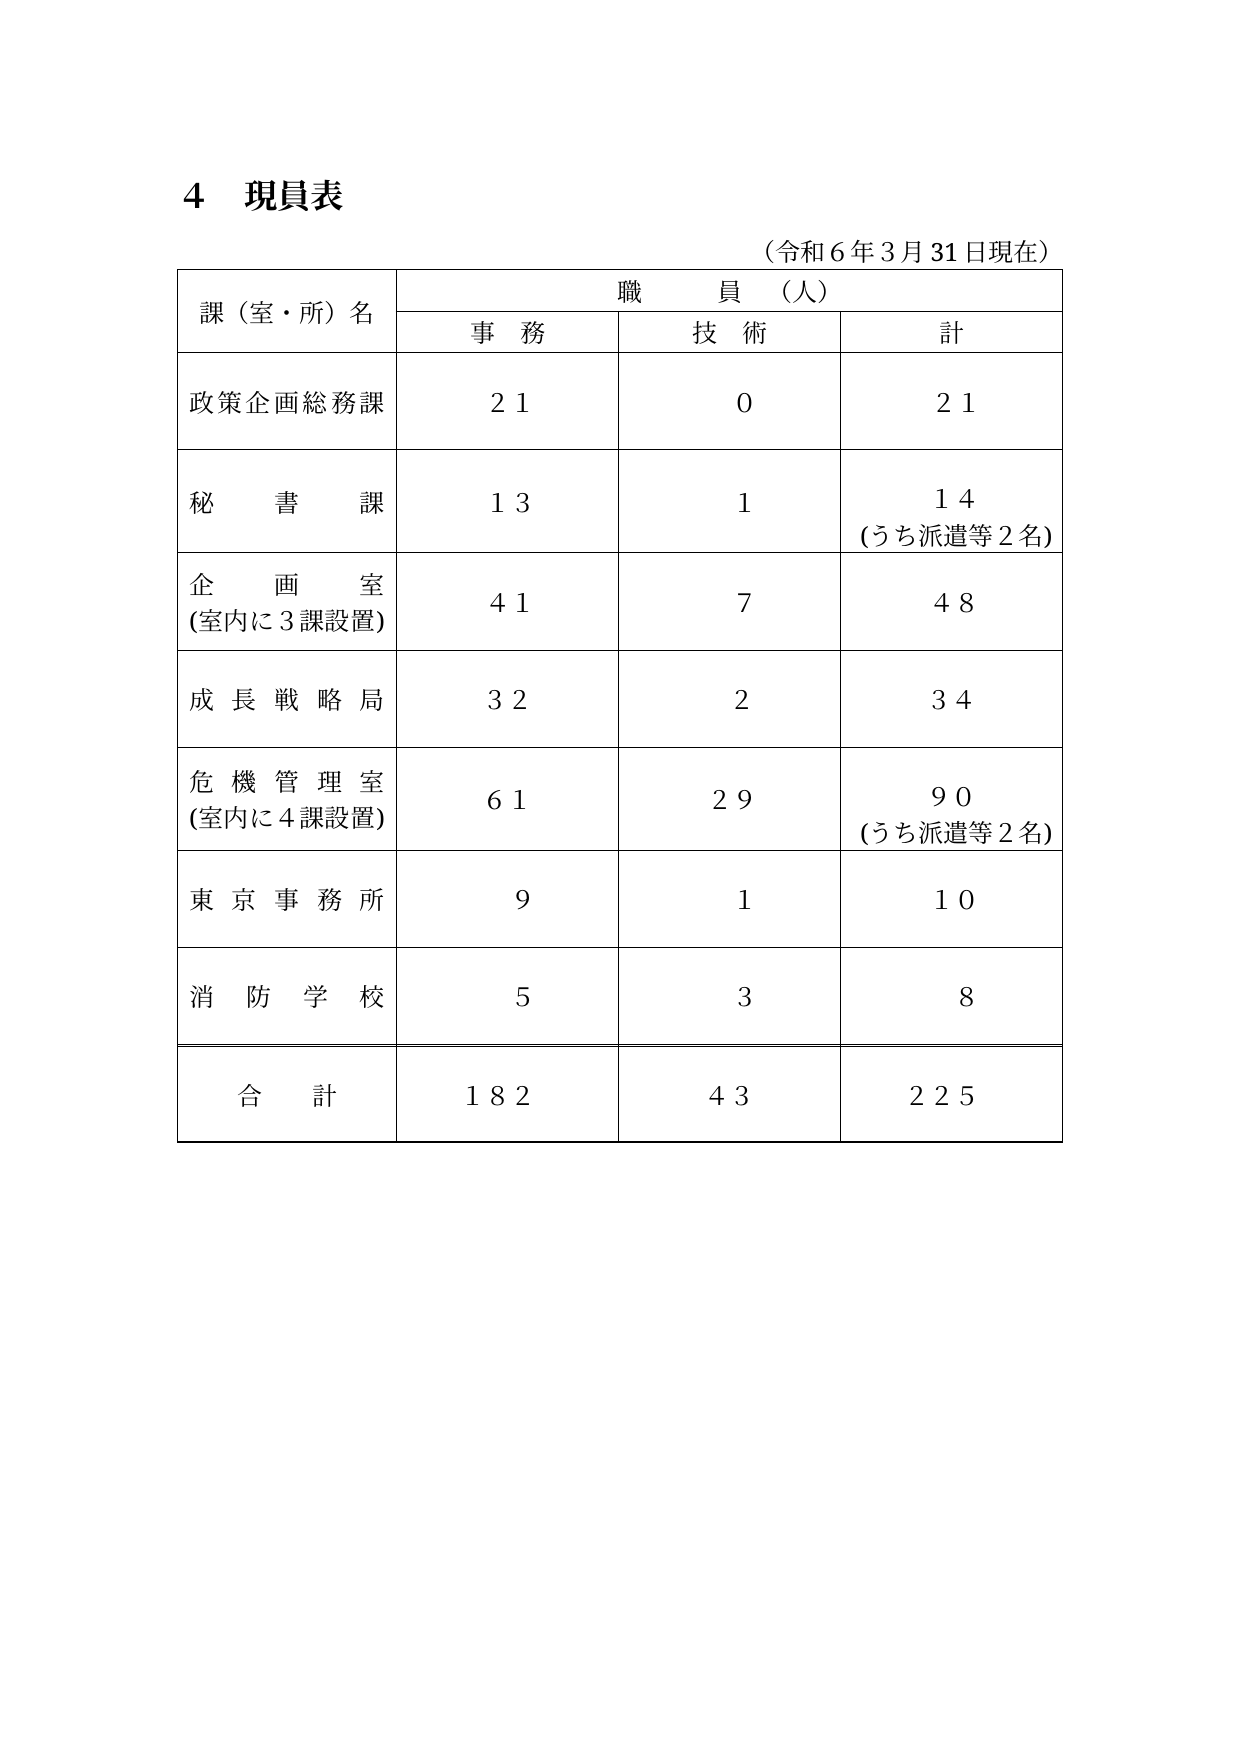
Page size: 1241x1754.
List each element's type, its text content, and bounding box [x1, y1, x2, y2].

table_cell 合 計 [178, 1047, 396, 1141]
text （令和６年３月31日現在） [177, 232, 1063, 269]
table_cell ２２５ [841, 1047, 1062, 1141]
table_cell １０ [841, 851, 1062, 947]
table_cell 東京事務所 [178, 851, 396, 947]
table_cell ７ [619, 553, 840, 649]
table_cell ８ [841, 948, 1062, 1044]
table_cell ９０ (うち派遣等２名) [841, 748, 1062, 849]
table_cell ３２ [397, 651, 618, 747]
text ４ 現員表 [177, 157, 1082, 232]
table_cell １８２ [397, 1047, 618, 1141]
table_cell 計 [841, 312, 1062, 352]
table_cell ４３ [619, 1047, 840, 1141]
table_cell ５ [397, 948, 618, 1044]
table_cell ２１ [841, 353, 1062, 449]
table_cell 事 務 [397, 312, 618, 352]
table_cell 消防学校 [178, 948, 396, 1044]
table_cell ４１ [397, 553, 618, 649]
table_cell ２１ [397, 353, 618, 449]
table_cell １３ [397, 450, 618, 552]
table_cell ２ [619, 651, 840, 747]
table_cell ６１ [397, 748, 618, 849]
table_cell 秘 書 課 [178, 450, 396, 552]
table_cell 企 画 室 (室内に３課設置) [178, 553, 396, 649]
table_cell ２９ [619, 748, 840, 849]
table_cell １４ (うち派遣等２名) [841, 450, 1062, 552]
table_cell １ [619, 851, 840, 947]
table_cell 技 術 [619, 312, 840, 352]
table_cell 成長戦略局 [178, 651, 396, 747]
table_header 職 員 （人） [397, 270, 1062, 311]
table_cell 政策企画総務課 [178, 353, 396, 449]
table_cell 危機管理室 (室内に４課設置) [178, 748, 396, 849]
table_cell ０ [619, 353, 840, 449]
table_cell ９ [397, 851, 618, 947]
table_cell ４８ [841, 553, 1062, 649]
table_cell １ [619, 450, 840, 552]
table_cell ３４ [841, 651, 1062, 747]
table_header 課（室・所）名 [178, 270, 396, 352]
table_cell ３ [619, 948, 840, 1044]
